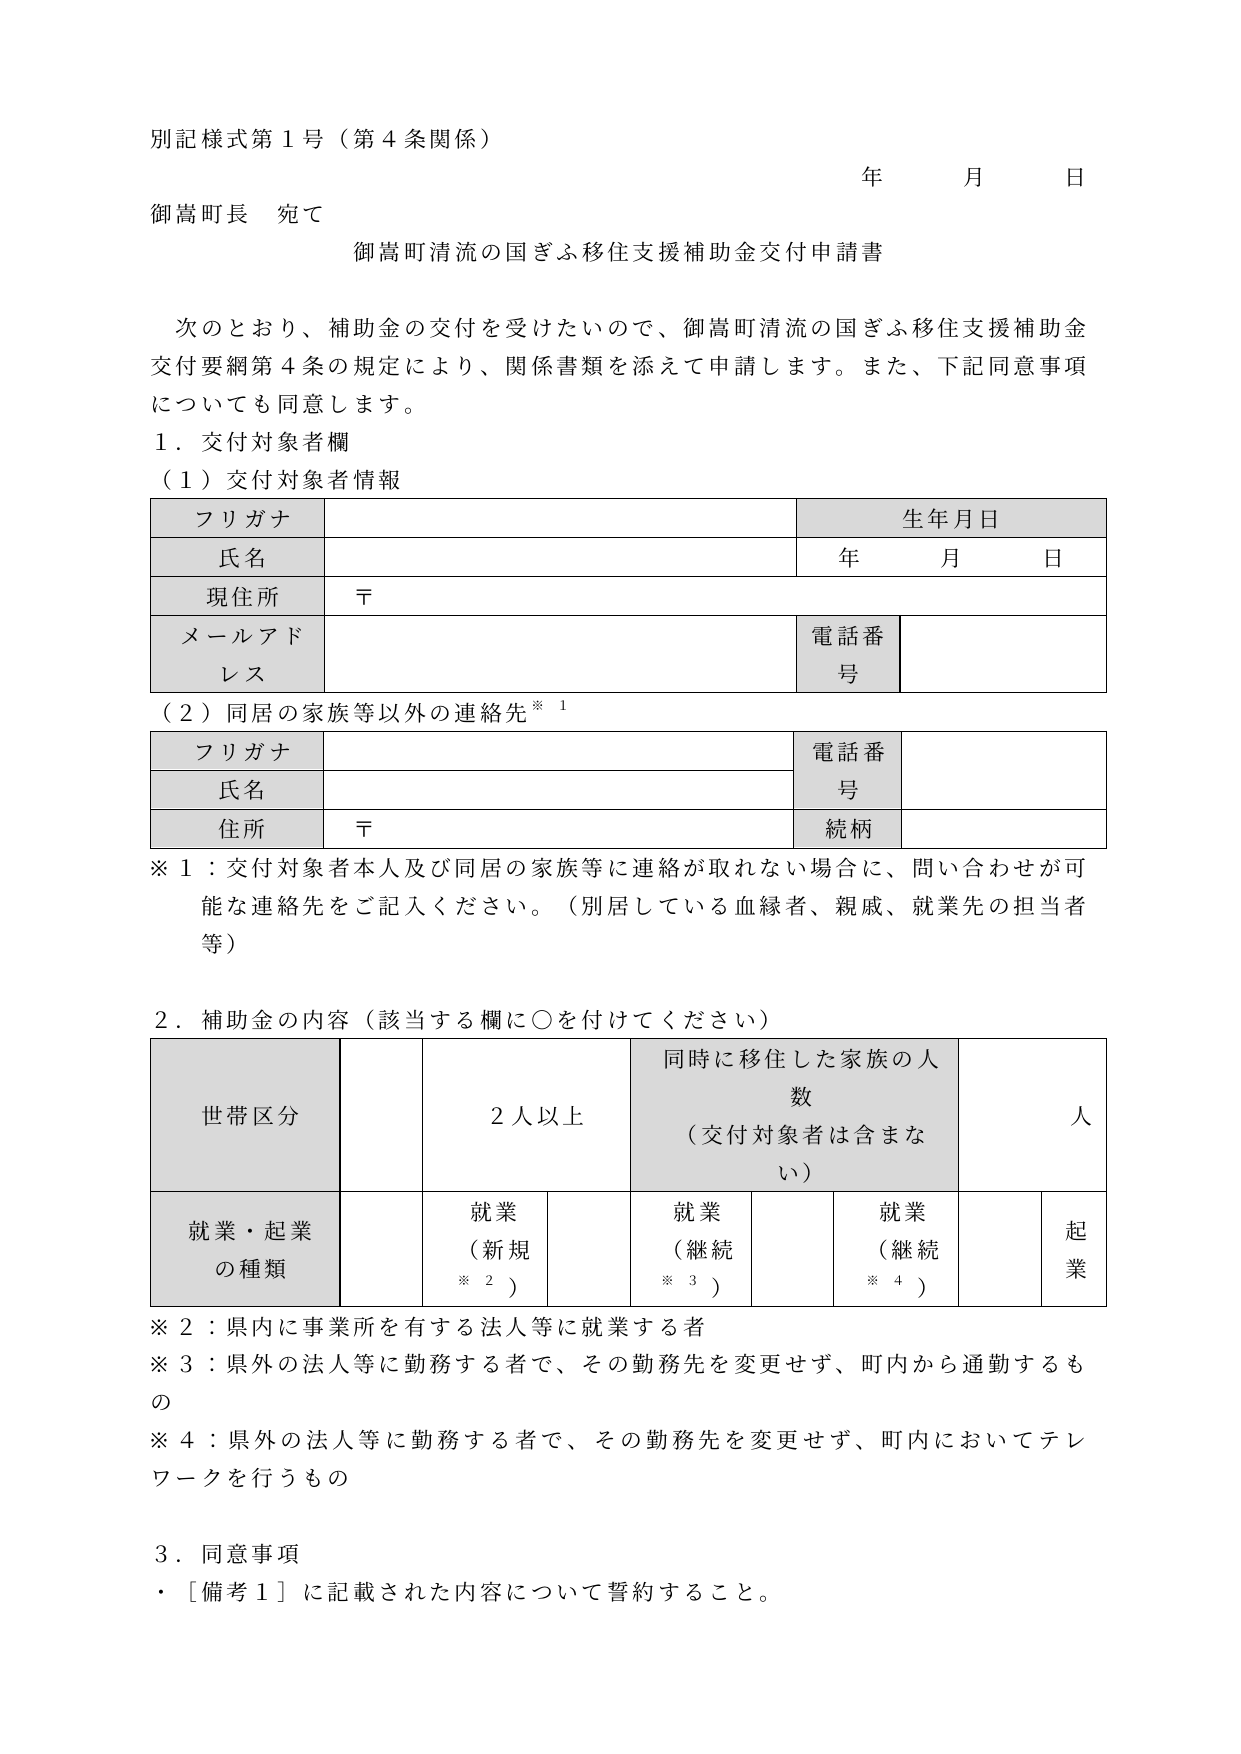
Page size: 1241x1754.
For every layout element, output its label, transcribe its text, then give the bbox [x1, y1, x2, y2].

table_header フリガナ [151, 499, 324, 537]
text 年 月 日 [150, 157, 1090, 194]
table_cell [901, 616, 1106, 692]
table_header 人 [959, 1039, 1106, 1191]
table_cell メールアドレス [151, 616, 324, 692]
table_cell [341, 1192, 422, 1306]
text ３．同意事項 [150, 1534, 1090, 1572]
table_cell 続柄 [794, 810, 901, 847]
text 別記様式第１号（第４条関係） [150, 119, 1090, 157]
table_cell 就業・起業 の種類 [151, 1192, 339, 1306]
table_cell 年 月 日 [797, 538, 1106, 576]
table_cell 就業 （新規※２） [423, 1192, 547, 1306]
text 御嵩町長 宛て [150, 194, 1090, 232]
text ２．補助金の内容（該当する欄に○を付けてください） [150, 1000, 1090, 1038]
text ※１：交付対象者本人及び同居の家族等に連絡が取れない場合に、問い合わせが可能な連絡先をご記入ください。（別居している血縁者、親戚、就業先の担当者等） [150, 849, 1090, 962]
table_header 電話番号 [794, 732, 901, 808]
table_cell [325, 538, 796, 576]
table_header 生年月日 [797, 499, 1106, 537]
table_cell 〒 [324, 810, 793, 847]
text ※４：県外の法人等に勤務する者で、その勤務先を変更せず、町内においてテレワークを行うもの [150, 1420, 1090, 1496]
text １．交付対象者欄 [150, 422, 1090, 460]
table_cell 起業 [1042, 1192, 1106, 1306]
table_header [325, 499, 796, 537]
text ・［備考１］に記載された内容について誓約すること。 [150, 1572, 1090, 1610]
table_cell [325, 616, 796, 692]
table_header 世帯区分 [151, 1039, 339, 1191]
table_cell 就業 （継続※３） [631, 1192, 751, 1306]
table_header 同時に移住した家族の人数 （交付対象者は含まない） [631, 1039, 958, 1191]
table_cell [902, 810, 1106, 847]
text ※２：県内に事業所を有する法人等に就業する者 [150, 1307, 1090, 1344]
table_cell 氏名 [151, 538, 324, 576]
table_header ２人以上 [423, 1039, 630, 1191]
text （２）同居の家族等以外の連絡先※１ [150, 693, 1090, 731]
table_cell 就業 （継続※４） [834, 1192, 958, 1306]
text （１）交付対象者情報 [150, 460, 1090, 498]
table_cell 電話番号 [797, 616, 899, 692]
table_header フリガナ [151, 732, 323, 769]
table_cell 現住所 [151, 577, 324, 615]
text ※３：県外の法人等に勤務する者で、その勤務先を変更せず、町内から通勤するもの [150, 1344, 1090, 1420]
table_header [324, 732, 793, 769]
text 御嵩町清流の国ぎふ移住支援補助金交付申請書 [150, 232, 1090, 270]
table_cell [548, 1192, 630, 1306]
table_header [902, 732, 1106, 808]
table_cell [752, 1192, 833, 1306]
table_cell [324, 771, 793, 808]
table_cell 〒 [325, 577, 1106, 615]
text 次のとおり、補助金の交付を受けたいので、御嵩町清流の国ぎふ移住支援補助金交付要網第４条の規定により、関係書類を添えて申請します。また、下記同意事項についても同意します。 [150, 308, 1090, 422]
table_cell 住所 [151, 810, 323, 847]
table_header [341, 1039, 422, 1191]
table_cell 氏名 [151, 771, 323, 808]
table_cell [959, 1192, 1041, 1306]
